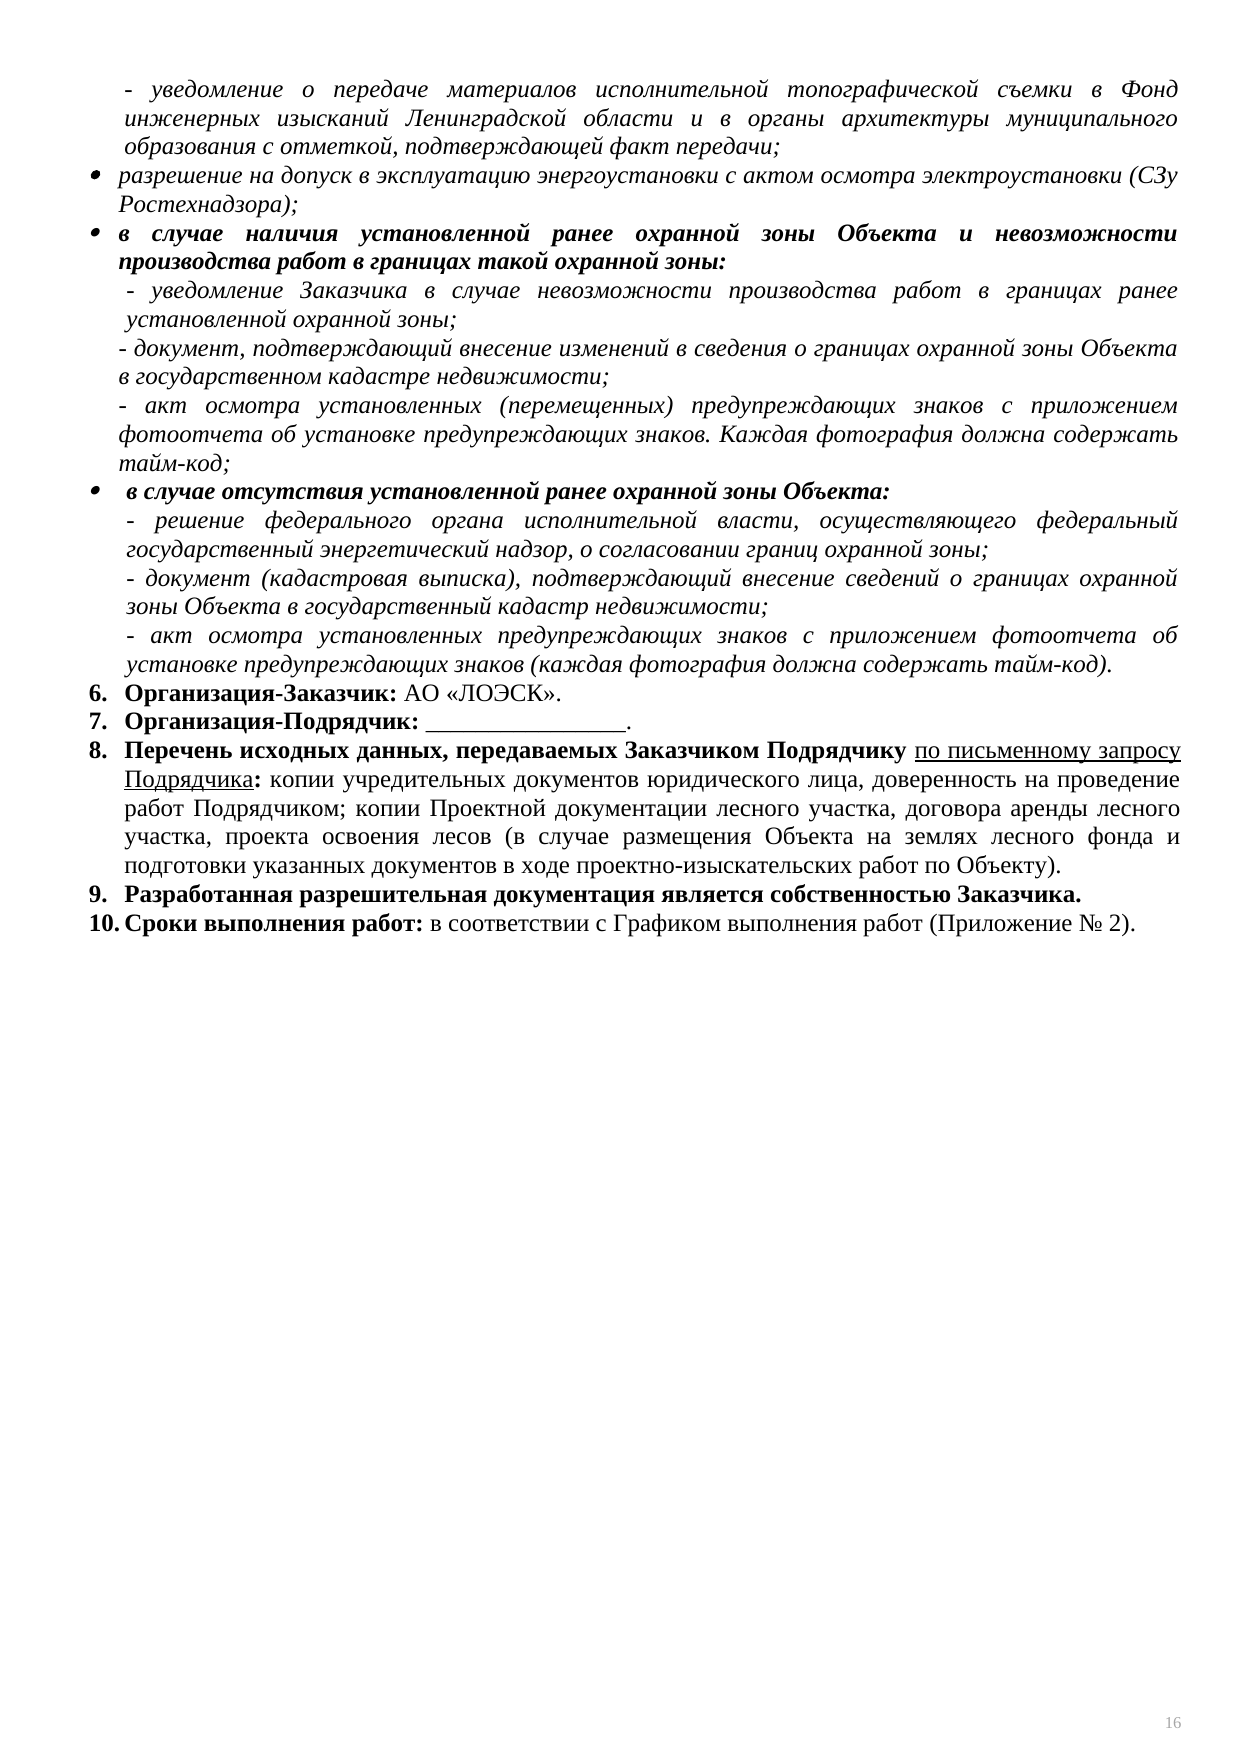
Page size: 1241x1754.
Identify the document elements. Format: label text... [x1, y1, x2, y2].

list Организация-Заказчик: АО «ЛОЭСК». [89, 678, 1181, 706]
list - уведомление Заказчика в случае невозможности производства работ в границах ранее установленной охранной зоны; [126, 275, 1181, 333]
list Организация-Подрядчик: ________________. [89, 706, 1181, 735]
list разрешение на допуск в эксплуатацию энергоустановки с актом осмотра электроустановки (СЗу Ростехнадзора); [89, 160, 1181, 218]
list Разработанная разрешительная документация является собственностью Заказчика. [89, 879, 1181, 908]
text - документ, подтверждающий внесение изменений в сведения о границах охранной зоны Объекта в государственном кадастре недвижимости; [118, 333, 1181, 390]
text - документ (кадастровая выписка), подтверждающий внесение сведений о границах охранной зоны Объекта в государственный кадастр недвижимости; [126, 563, 1181, 620]
text - акт осмотра установленных предупреждающих знаков с приложением фотоотчета об установке предупреждающих знаков (каждая фотография должна содержать тайм-код). [126, 620, 1181, 678]
text - решение федерального органа исполнительной власти, осуществляющего федеральный государственный энергетический надзор, о согласовании границ охранной зоны; [126, 505, 1181, 563]
text - акт осмотра установленных (перемещенных) предупреждающих знаков с приложением фотоотчета об установке предупреждающих знаков. Каждая фотография должна содержать тайм-код; [118, 390, 1181, 476]
text - уведомление о передаче материалов исполнительной топографической съемки в Фонд инженерных изысканий Ленинградской области и в органы архитектуры муниципального образования с отметкой, подтверждающей факт передачи; [124, 74, 1181, 160]
list в случае отсутствия установленной ранее охранной зоны Объекта: [89, 476, 1181, 505]
list Перечень исходных данных, передаваемых Заказчиком Подрядчику по письменному запросу Подрядчика: копии учредительных документов юридического лица, доверенность на проведение работ Подрядчиком; копии Проектной документации лесного участка, договора аренды лесного участка, проекта освоения лесов (в случае размещения Объекта на землях лесного фонда и подготовки указанных документов в ходе проектно-изыскательских работ по Объекту). [89, 735, 1181, 879]
list Сроки выполнения работ: в соответствии с Графиком выполнения работ (Приложение № 2). [89, 908, 1181, 936]
list в случае наличия установленной ранее охранной зоны Объекта и невозможности производства работ в границах такой охранной зоны: [89, 218, 1181, 275]
